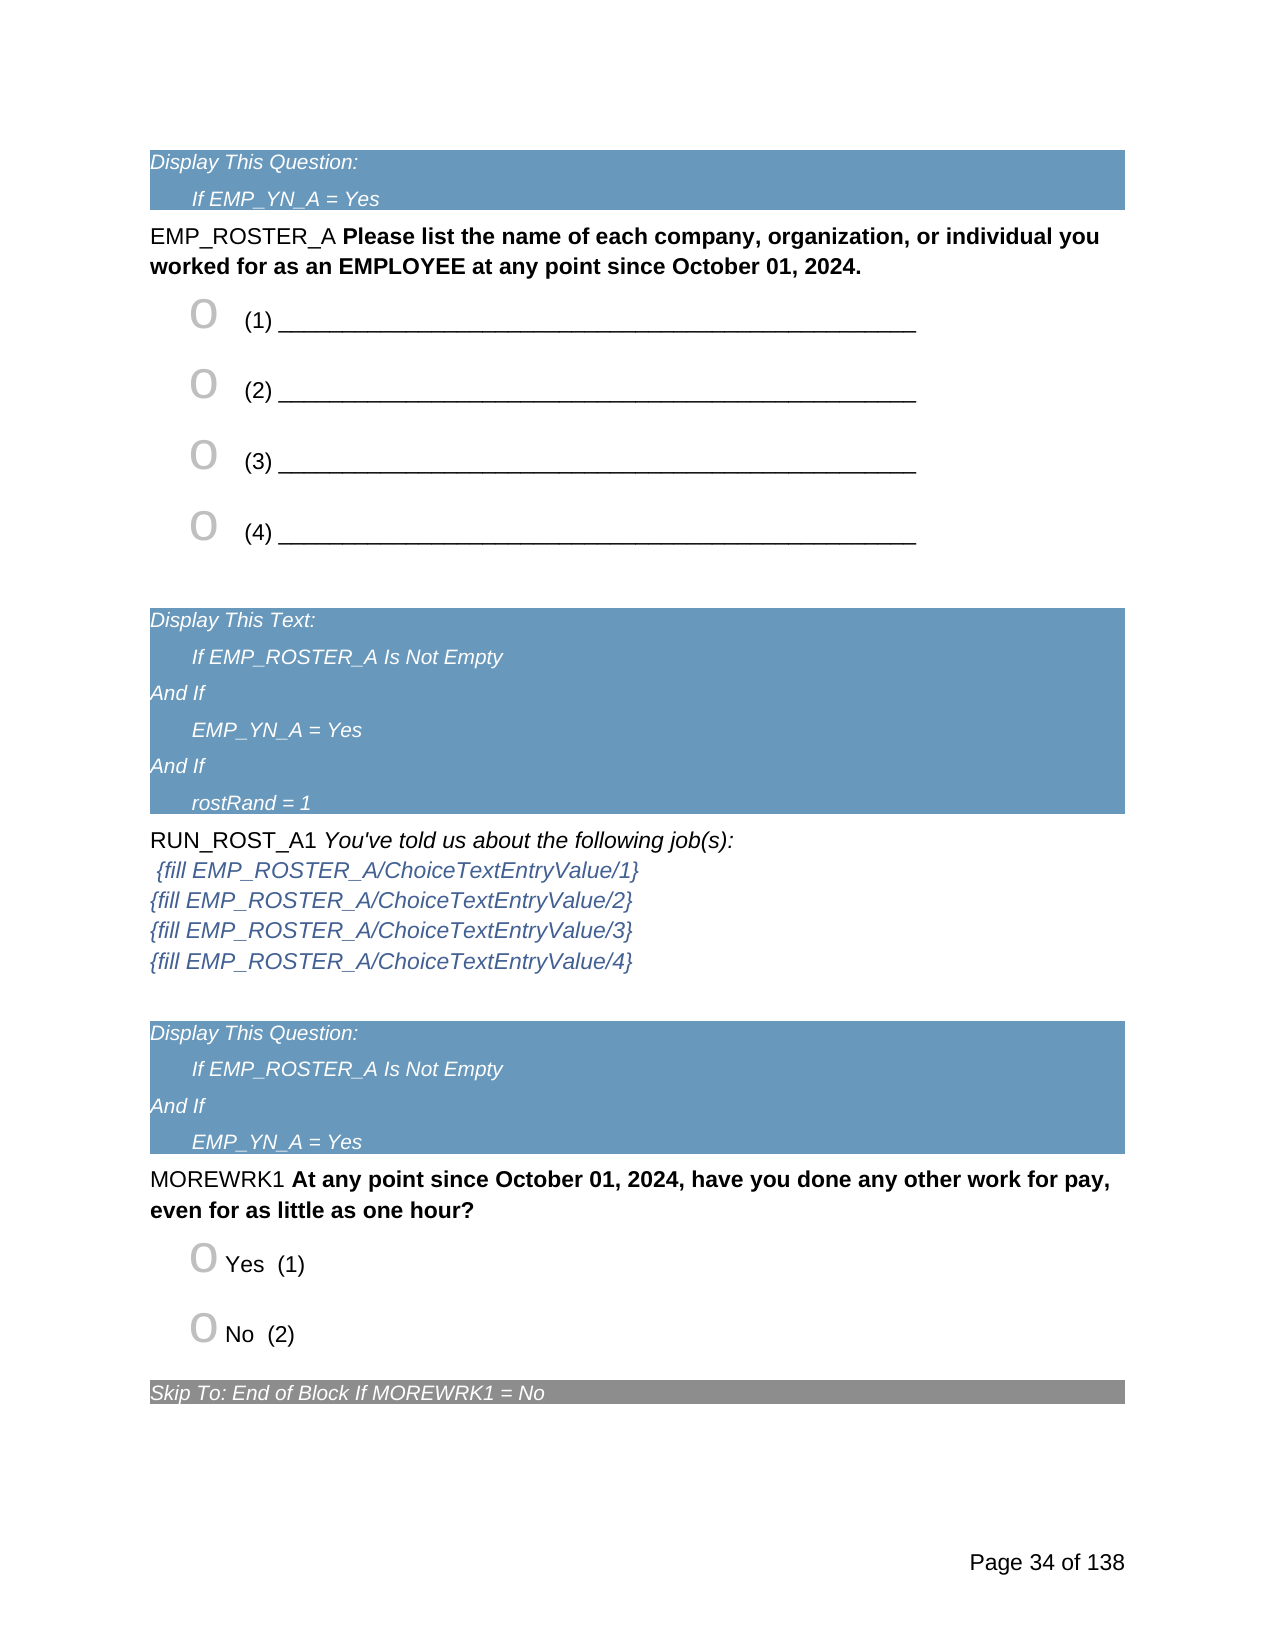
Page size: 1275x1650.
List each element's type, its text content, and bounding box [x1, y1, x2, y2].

text If EMP_ROSTER_A Is Not Empty [150, 1057, 1125, 1081]
list (4) __________________________________________________ [187, 495, 1125, 556]
text RUN_ROST_A1 You've told us about the following job(s): [150, 827, 1125, 853]
list (1) __________________________________________________ [187, 283, 1125, 345]
text And If [150, 754, 1125, 778]
list Yes (1) [187, 1227, 1125, 1288]
text EMP_ROSTER_A Please list the name of each company, organization, or individual you worked for as an EMPLOYEE at any point since October 01, 2024. [150, 223, 1125, 279]
list (3) __________________________________________________ [187, 424, 1125, 486]
text Display This Question: [150, 1021, 1125, 1044]
text {fill EMP_ROSTER_A/ChoiceTextEntryValue/3} [150, 917, 1125, 944]
text Skip To: End of Block If MOREWRK1 = No [150, 1380, 1125, 1404]
text Display This Text: [150, 608, 1125, 632]
text {fill EMP_ROSTER_A/ChoiceTextEntryValue/2} [150, 887, 1125, 914]
list (2) __________________________________________________ [187, 354, 1125, 415]
text EMP_YN_A = Yes [150, 1130, 1125, 1154]
text {fill EMP_ROSTER_A/ChoiceTextEntryValue/4} [150, 948, 1125, 974]
text EMP_YN_A = Yes [150, 717, 1125, 741]
text Display This Question: [150, 150, 1125, 174]
text MOREWRK1 At any point since October 01, 2024, have you done any other work for pay, even for as little as one hour? [150, 1166, 1125, 1223]
text And If [150, 1093, 1125, 1117]
text If EMP_ROSTER_A Is Not Empty [150, 644, 1125, 668]
text rostRand = 1 [150, 790, 1125, 814]
text If EMP_YN_A = Yes [150, 186, 1125, 210]
text {fill EMP_ROSTER_A/ChoiceTextEntryValue/1} [150, 857, 1125, 883]
list No (2) [187, 1297, 1125, 1359]
text And If [150, 681, 1125, 705]
